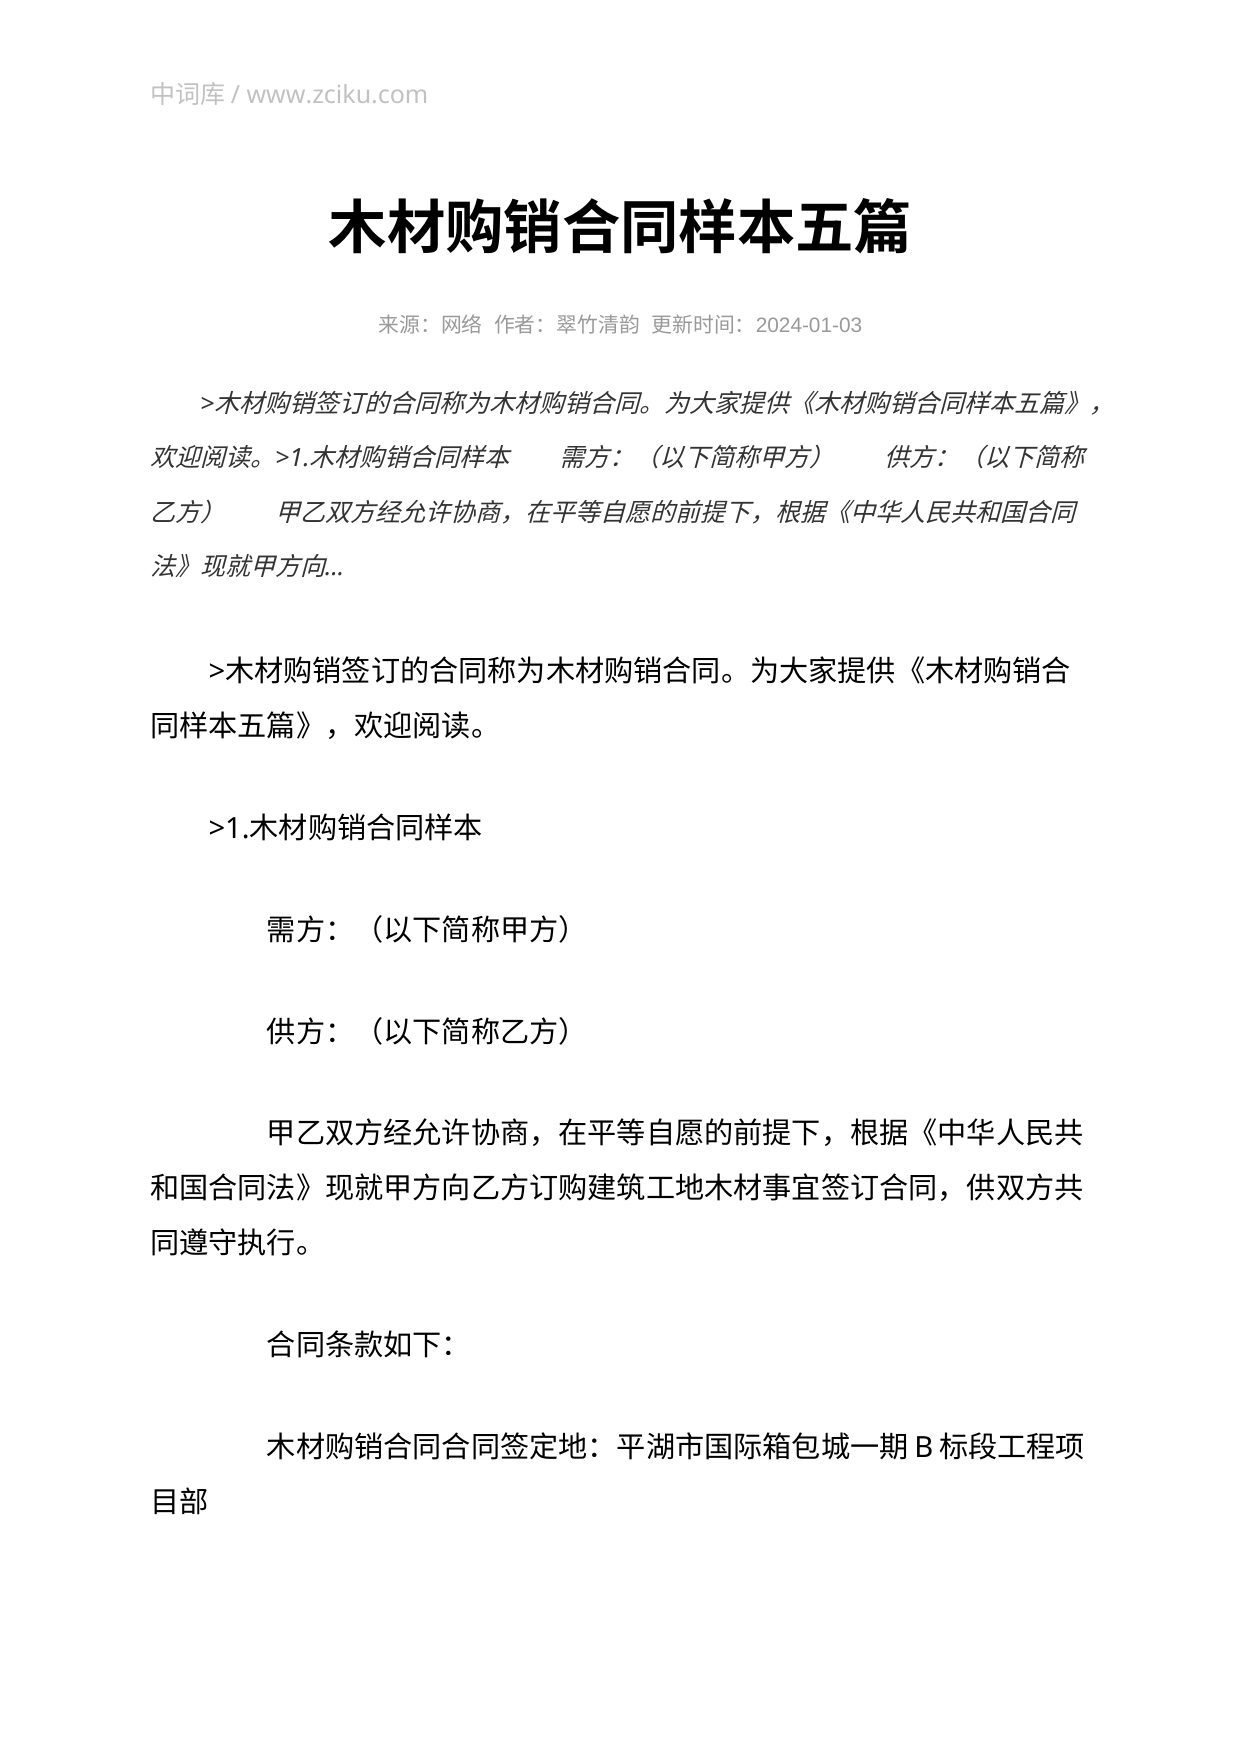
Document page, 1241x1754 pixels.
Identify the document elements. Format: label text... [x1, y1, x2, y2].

text 甲乙双方经允许协商，在平等自愿的前提下，根据《中华人民共和国合同法》现就甲方向乙方订购建筑工地木材事宜签订合同，供双方共同遵守执行。 [150, 1110, 1090, 1262]
text >木材购销签订的合同称为木材购销合同。为大家提供《木材购销合同样本五篇》，欢迎阅读。>1.木材购销合同样本 需方：（以下简称甲方） 供方：（以下简称乙方） 甲乙双方经允许协商，在平等自愿的前提下，根据《中华人民共和国合同法》现就甲方向... [150, 383, 1090, 583]
text >1.木材购销合同样本 [150, 804, 1090, 847]
text 供方：（以下简称乙方） [150, 1008, 1090, 1051]
text 木材购销合同合同签定地：平湖市国际箱包城一期B标段工程项目部 [150, 1423, 1090, 1521]
subtitle 木材购销合同样本五篇 [150, 181, 1090, 266]
text 合同条款如下： [150, 1322, 1090, 1364]
text 来源：网络 作者：翠竹清韵 更新时间：2024-01-03 [150, 313, 1090, 337]
text 需方：（以下简称甲方） [150, 907, 1090, 949]
text >木材购销签订的合同称为木材购销合同。为大家提供《木材购销合同样本五篇》，欢迎阅读。 [150, 648, 1090, 745]
